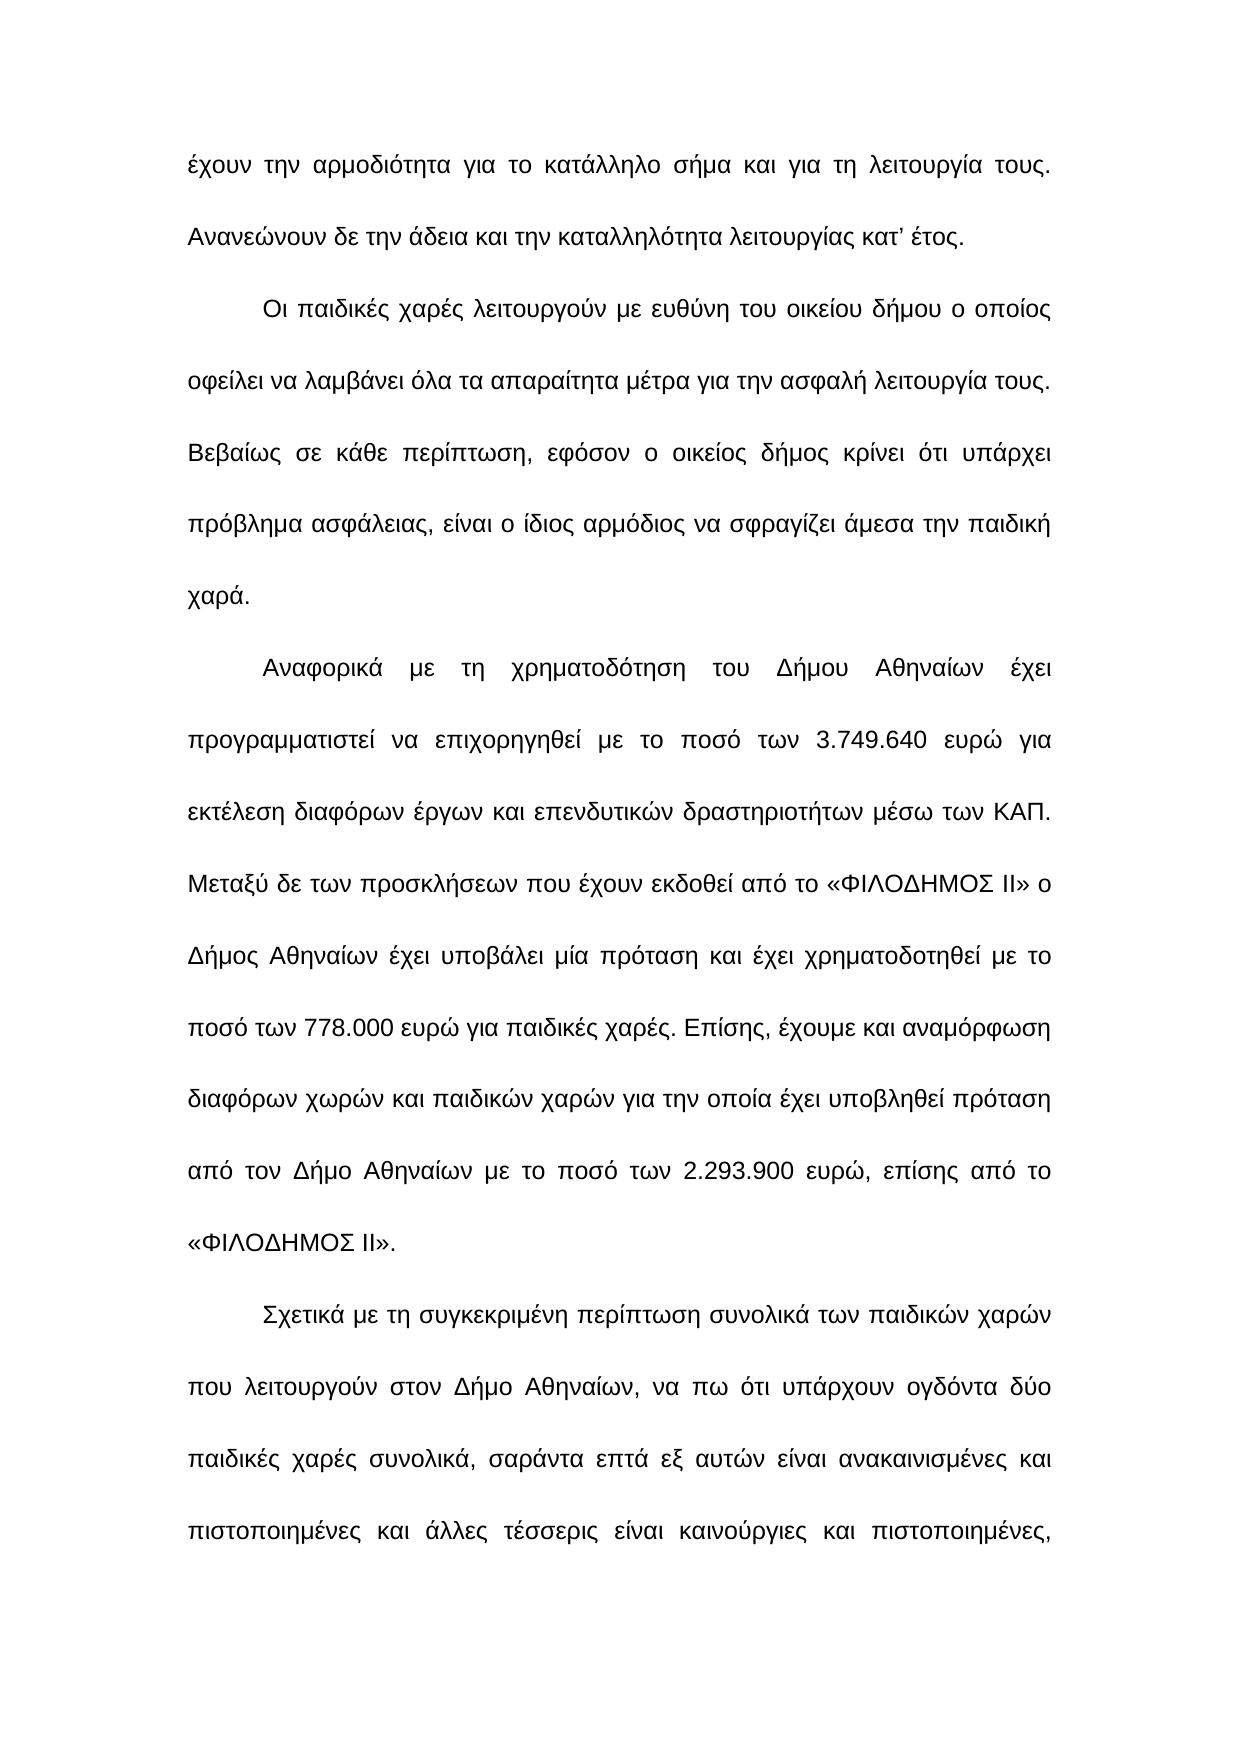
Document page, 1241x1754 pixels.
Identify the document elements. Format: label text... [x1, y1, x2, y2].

text Οι παιδικές χαρές λειτουργούν με ευθύνη του οικείου δήμου ο οποίος οφείλει να λαμβάνει όλα τα απαραίτητα μέτρα για την ασφαλή λειτουργία τους. Βεβαίως σε κάθε περίπτωση, εφόσον ο οικείος δήμος κρίνει ότι υπάρχει πρόβλημα ασφάλειας, είναι ο ίδιος αρμόδιος να σφραγίζει άμεσα την παιδική χαρά. [187, 294, 1053, 610]
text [187, 1300, 1053, 1544]
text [187, 150, 1053, 251]
text Αναφορικά με τη χρηματοδότηση του Δήμου Αθηναίων έχει προγραμματιστεί να επιχορηγηθεί με το ποσό των 3.749.640 ευρώ για εκτέλεση διαφόρων έργων και επενδυτικών δραστηριοτήτων μέσω των ΚΑΠ. Μεταξύ δε των προσκλήσεων που έχουν εκδοθεί από το «ΦΙΛΟΔΗΜΟΣ ΙΙ» ο Δήμος Αθηναίων έχει υποβάλει μία πρόταση και έχει χρηματοδοτηθεί με το ποσό των 778.000 ευρώ για παιδικές χαρές. Επίσης, έχουμε και αναμόρφωση διαφόρων χωρών και παιδικών χαρών για την οποία έχει υποβληθεί πρόταση από τον Δήμο Αθηναίων με το ποσό των 2.293.900 ευρώ, επίσης από το «ΦΙΛΟΔΗΜΟΣ ΙΙ». [187, 653, 1053, 1257]
